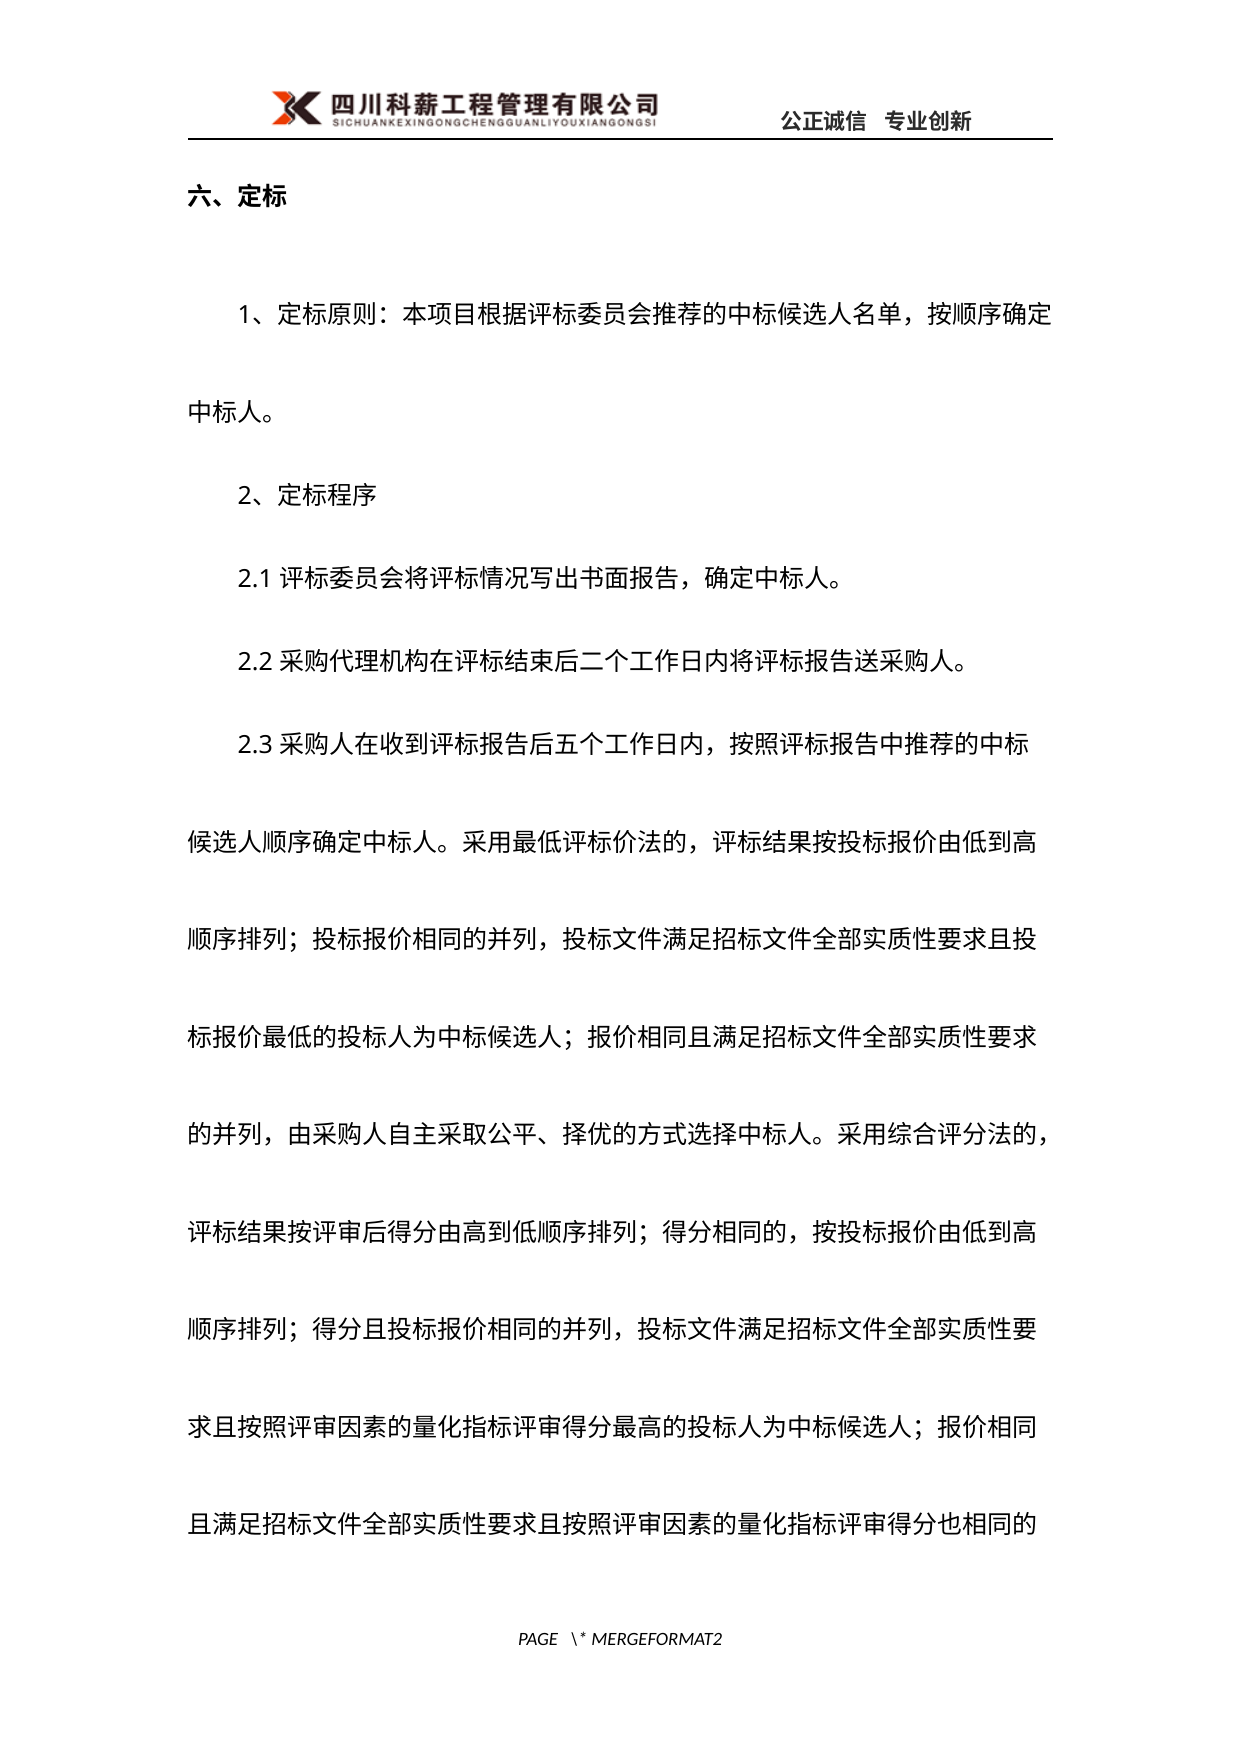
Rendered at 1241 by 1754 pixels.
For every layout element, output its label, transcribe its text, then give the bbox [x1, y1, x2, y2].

subtitle 六、定标 [187, 162, 1053, 227]
text 2.1 评标委员会将评标情况写出书面报告，确定中标人。 [187, 544, 1053, 609]
text 1、定标原则：本项目根据评标委员会推荐的中标候选人名单，按顺序确定中标人。 [187, 281, 1053, 443]
text 2.2 采购代理机构在评标结束后二个工作日内将评标报告送采购人。 [187, 627, 1053, 692]
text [187, 711, 1053, 1556]
text 2、定标程序 [187, 461, 1053, 526]
picture [268, 88, 662, 130]
